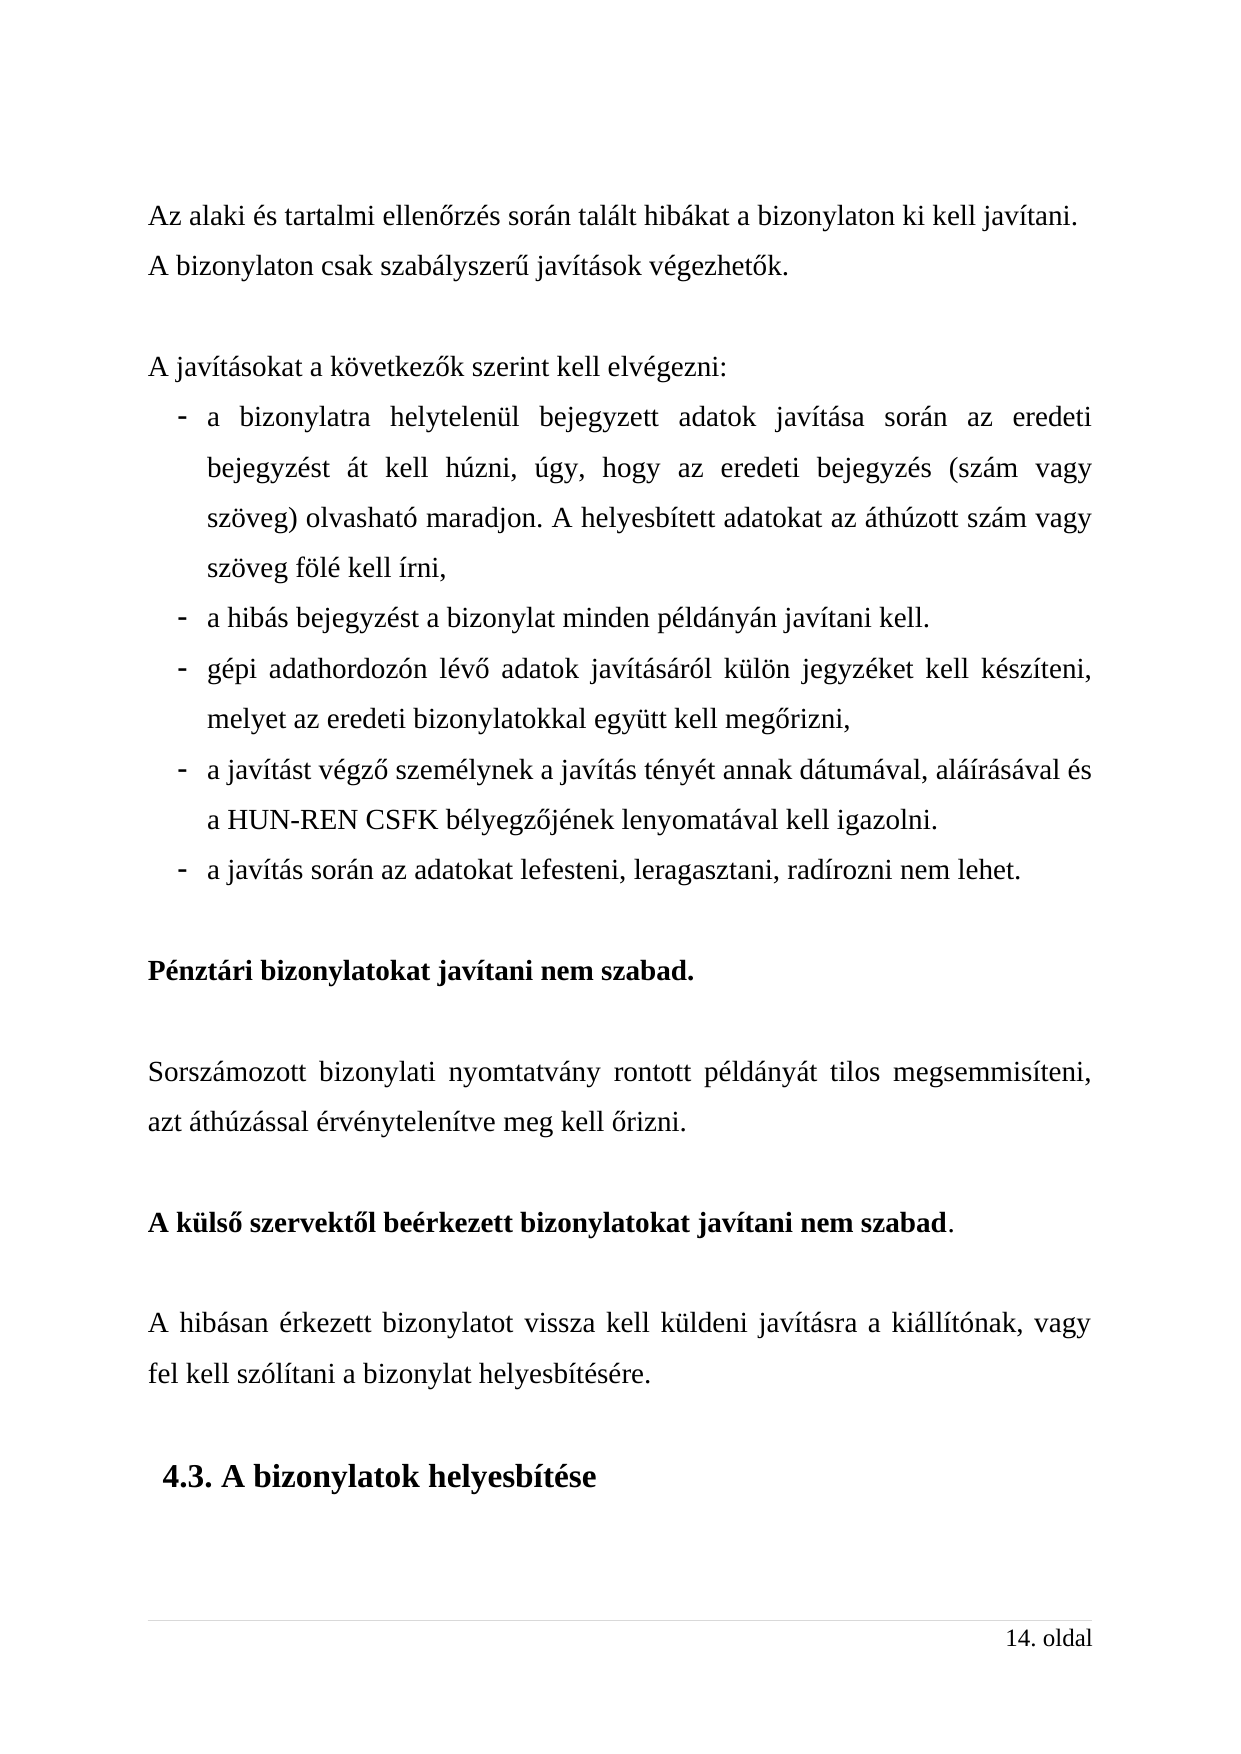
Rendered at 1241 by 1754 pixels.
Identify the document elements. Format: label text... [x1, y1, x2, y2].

text Sorszámozott bizonylati nyomtatvány rontott példányát tilos megsemmisíteni, azt áthúzással érvénytelenítve meg kell őrizni. [148, 1054, 1092, 1138]
text A bizonylaton csak szabályszerű javítások végezhetők. [148, 248, 1092, 282]
subtitle 4.3. A bizonylatok helyesbítése [162, 1456, 1092, 1495]
list a javítást végző személynek a javítás tényét annak dátumával, aláírásával és a HUN-REN CSFK bélyegzőjének lenyomatával kell igazolni. [177, 752, 1092, 836]
text A hibásan érkezett bizonylatot vissza kell küldeni javításra a kiállítónak, vagy fel kell szólítani a bizonylat helyesbítésére. [148, 1305, 1092, 1389]
text Pénztári bizonylatokat javítani nem szabad. [148, 953, 1092, 987]
text A javításokat a következők szerint kell elvégezni: [148, 349, 1092, 382]
list a javítás során az adatokat lefesteni, leragasztani, radírozni nem lehet. [177, 852, 1092, 886]
text Az alaki és tartalmi ellenőrzés során talált hibákat a bizonylaton ki kell javítani. [148, 198, 1092, 232]
text A külső szervektől beérkezett bizonylatokat javítani nem szabad. [148, 1205, 1092, 1238]
list gépi adathordozón lévő adatok javításáról külön jegyzéket kell készíteni, melyet az eredeti bizonylatokkal együtt kell megőrizni, [177, 651, 1092, 735]
list a bizonylatra helytelenül bejegyzett adatok javítása során az eredeti bejegyzést át kell húzni, úgy, hogy az eredeti bejegyzés (szám vagy szöveg) olvasható maradjon. A helyesbített adatokat az áthúzott szám vagy szöveg fölé kell írni, [177, 399, 1092, 584]
list a hibás bejegyzést a bizonylat minden példányán javítani kell. [177, 601, 1092, 634]
